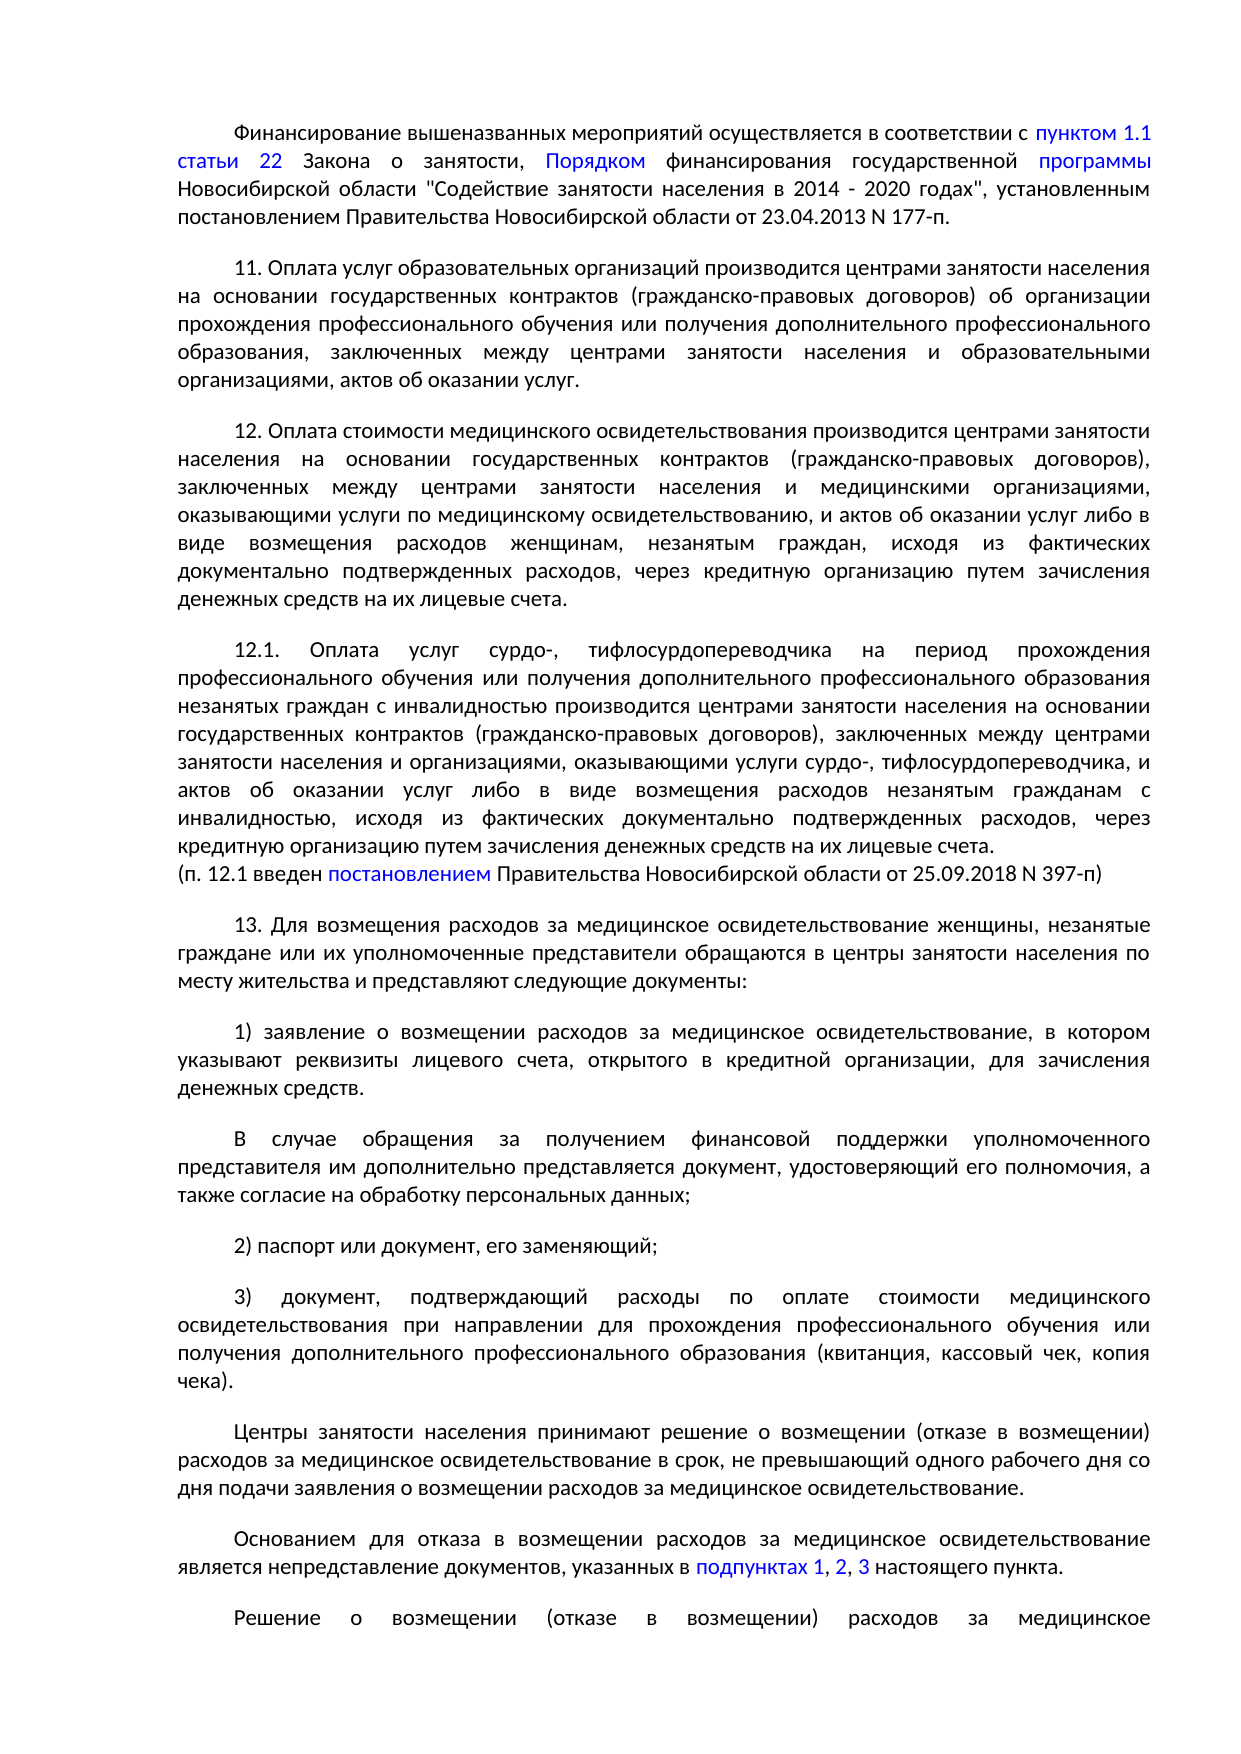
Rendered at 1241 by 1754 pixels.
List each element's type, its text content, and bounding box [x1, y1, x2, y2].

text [177, 1603, 1152, 1631]
text В случае обращения за получением финансовой поддержки уполномоченного представителя им дополнительно представляется документ, удостоверяющий его полномочия, а также согласие на обработку персональных данных; [177, 1124, 1152, 1208]
text 13. Для возмещения расходов за медицинское освидетельствование женщины, незанятые граждане или их уполномоченные представители обращаются в центры занятости населения по месту жительства и представляют следующие документы: [177, 910, 1152, 994]
text 11. Оплата услуг образовательных организаций производится центрами занятости населения на основании государственных контрактов (гражданско-правовых договоров) об организации прохождения профессионального обучения или получения дополнительного профессионального образования, заключенных между центрами занятости населения и образовательными организациями, актов об оказании услуг. [177, 253, 1152, 393]
text 1) заявление о возмещении расходов за медицинское освидетельствование, в котором указывают реквизиты лицевого счета, открытого в кредитной организации, для зачисления денежных средств. [177, 1017, 1152, 1101]
text 3) документ, подтверждающий расходы по оплате стоимости медицинского освидетельствования при направлении для прохождения профессионального обучения или получения дополнительного профессионального образования (квитанция, кассовый чек, копия чека). [177, 1282, 1152, 1394]
text 12.1. Оплата услуг сурдо-, тифлосурдопереводчика на период прохождения профессионального обучения или получения дополнительного профессионального образования незанятых граждан с инвалидностью производится центрами занятости населения на основании государственных контрактов (гражданско-правовых договоров), заключенных между центрами занятости населения и организациями, оказывающими услуги сурдо-, тифлосурдопереводчика, и актов об оказании услуг либо в виде возмещения расходов незанятым гражданам с инвалидностью, исходя из фактических документально подтвержденных расходов, через кредитную организацию путем зачисления денежных средств на их лицевые счета. [177, 635, 1152, 859]
text Центры занятости населения принимают решение о возмещении (отказе в возмещении) расходов за медицинское освидетельствование в срок, не превышающий одного рабочего дня со дня подачи заявления о возмещении расходов за медицинское освидетельствование. [177, 1417, 1152, 1501]
text Финансирование вышеназванных мероприятий осуществляется в соответствии с пунктом 1.1 статьи 22 Закона о занятости, Порядком финансирования государственной программы Новосибирской области "Содействие занятости населения в 2014 - 2020 годах", установленным постановлением Правительства Новосибирской области от 23.04.2013 N 177-п. [177, 118, 1152, 230]
text 2) паспорт или документ, его заменяющий; [177, 1231, 1152, 1259]
text Основанием для отказа в возмещении расходов за медицинское освидетельствование является непредставление документов, указанных в подпунктах 1, 2, 3 настоящего пункта. [177, 1524, 1152, 1580]
text (п. 12.1 введен постановлением Правительства Новосибирской области от 25.09.2018 N 397-п) [177, 859, 1152, 887]
text 12. Оплата стоимости медицинского освидетельствования производится центрами занятости населения на основании государственных контрактов (гражданско-правовых договоров), заключенных между центрами занятости населения и медицинскими организациями, оказывающими услуги по медицинскому освидетельствованию, и актов об оказании услуг либо в виде возмещения расходов женщинам, незанятым граждан, исходя из фактических документально подтвержденных расходов, через кредитную организацию путем зачисления денежных средств на их лицевые счета. [177, 416, 1152, 612]
